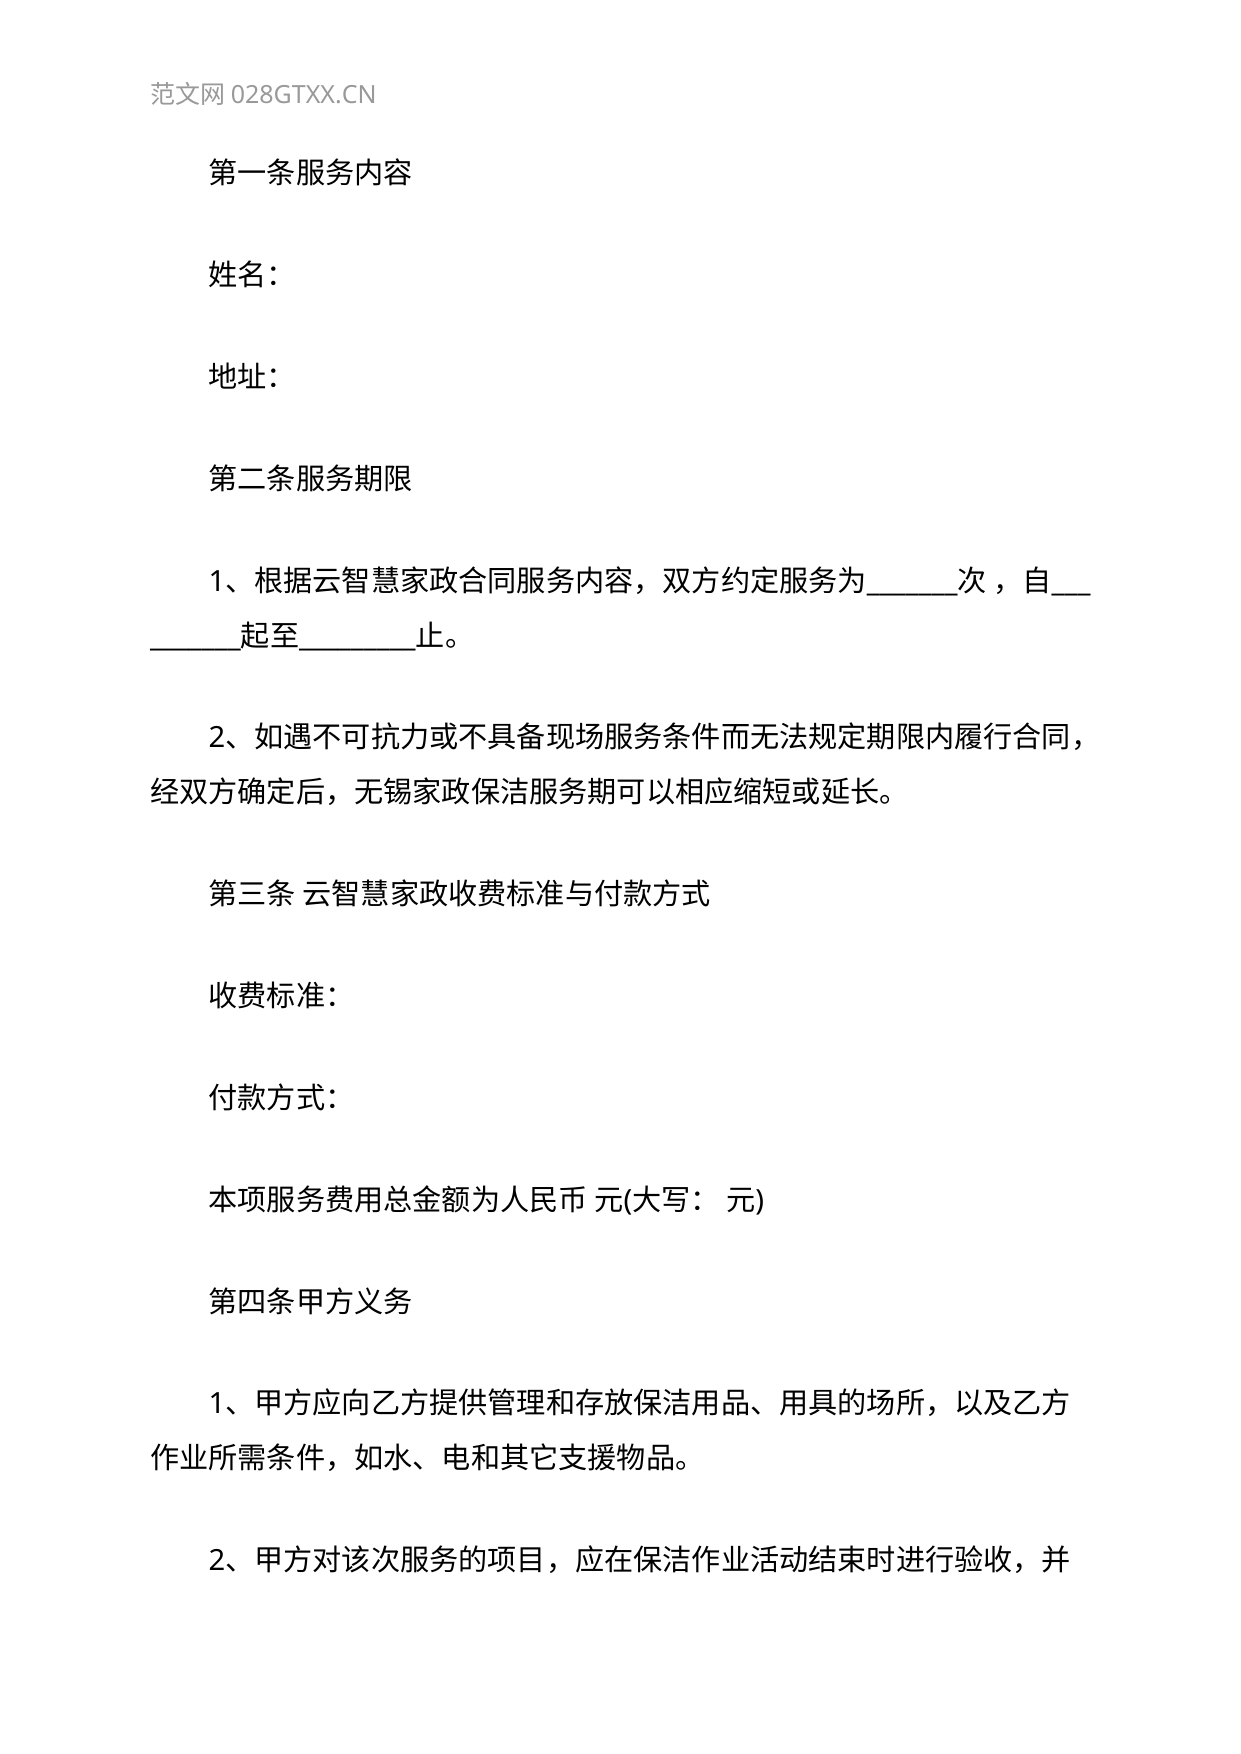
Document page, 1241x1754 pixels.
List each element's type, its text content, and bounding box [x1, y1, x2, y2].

text 1、根据云智慧家政合同服务内容，双方约定服务为_______次 ，自__________起至_________止。 [150, 557, 1090, 654]
text 姓名： [150, 252, 1090, 294]
text 本项服务费用总金额为人民币 元(大写： 元) [150, 1176, 1090, 1218]
text 2、如遇不可抗力或不具备现场服务条件而无法规定期限内履行合同，经双方确定后，无锡家政保洁服务期可以相应缩短或延长。 [150, 714, 1090, 811]
text 第四条甲方义务 [150, 1278, 1090, 1320]
text 第二条服务期限 [150, 455, 1090, 498]
text 1、甲方应向乙方提供管理和存放保洁用品、用具的场所，以及乙方作业所需条件，如水、电和其它支援物品。 [150, 1380, 1090, 1477]
text 收费标准： [150, 973, 1090, 1015]
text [150, 1537, 1090, 1579]
text 第一条服务内容 [150, 150, 1090, 192]
text 地址： [150, 353, 1090, 396]
text 第三条 云智慧家政收费标准与付款方式 [150, 871, 1090, 913]
text 付款方式： [150, 1074, 1090, 1117]
